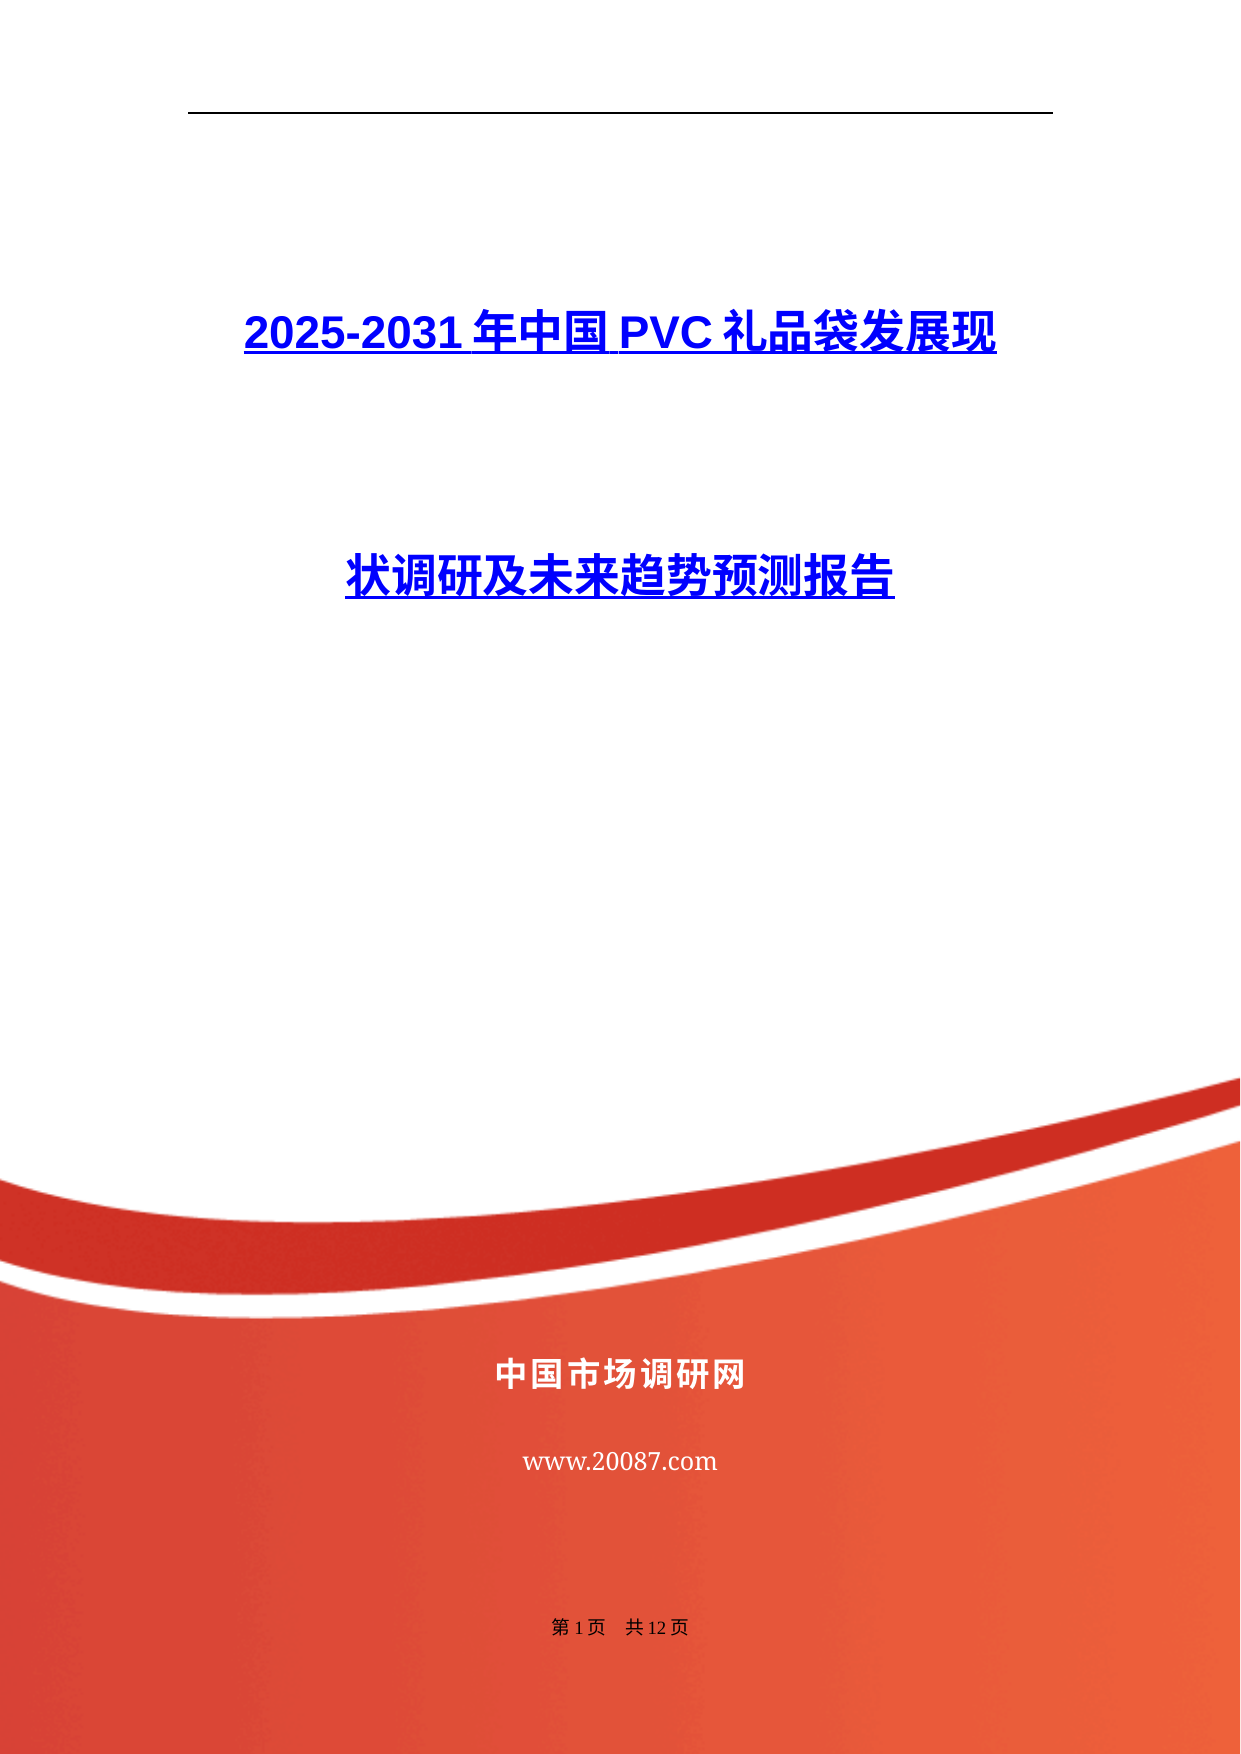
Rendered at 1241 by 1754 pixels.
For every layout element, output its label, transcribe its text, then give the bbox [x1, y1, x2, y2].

subtitle 中国市场调研网 [187, 1339, 1053, 1404]
picture [0, 1006, 1241, 1754]
table_header 2025-2031年中国PVC礼品袋发展现状调研及未来趋势预测报告 [188, 207, 1053, 773]
text www.20087.com [187, 1428, 1053, 1493]
